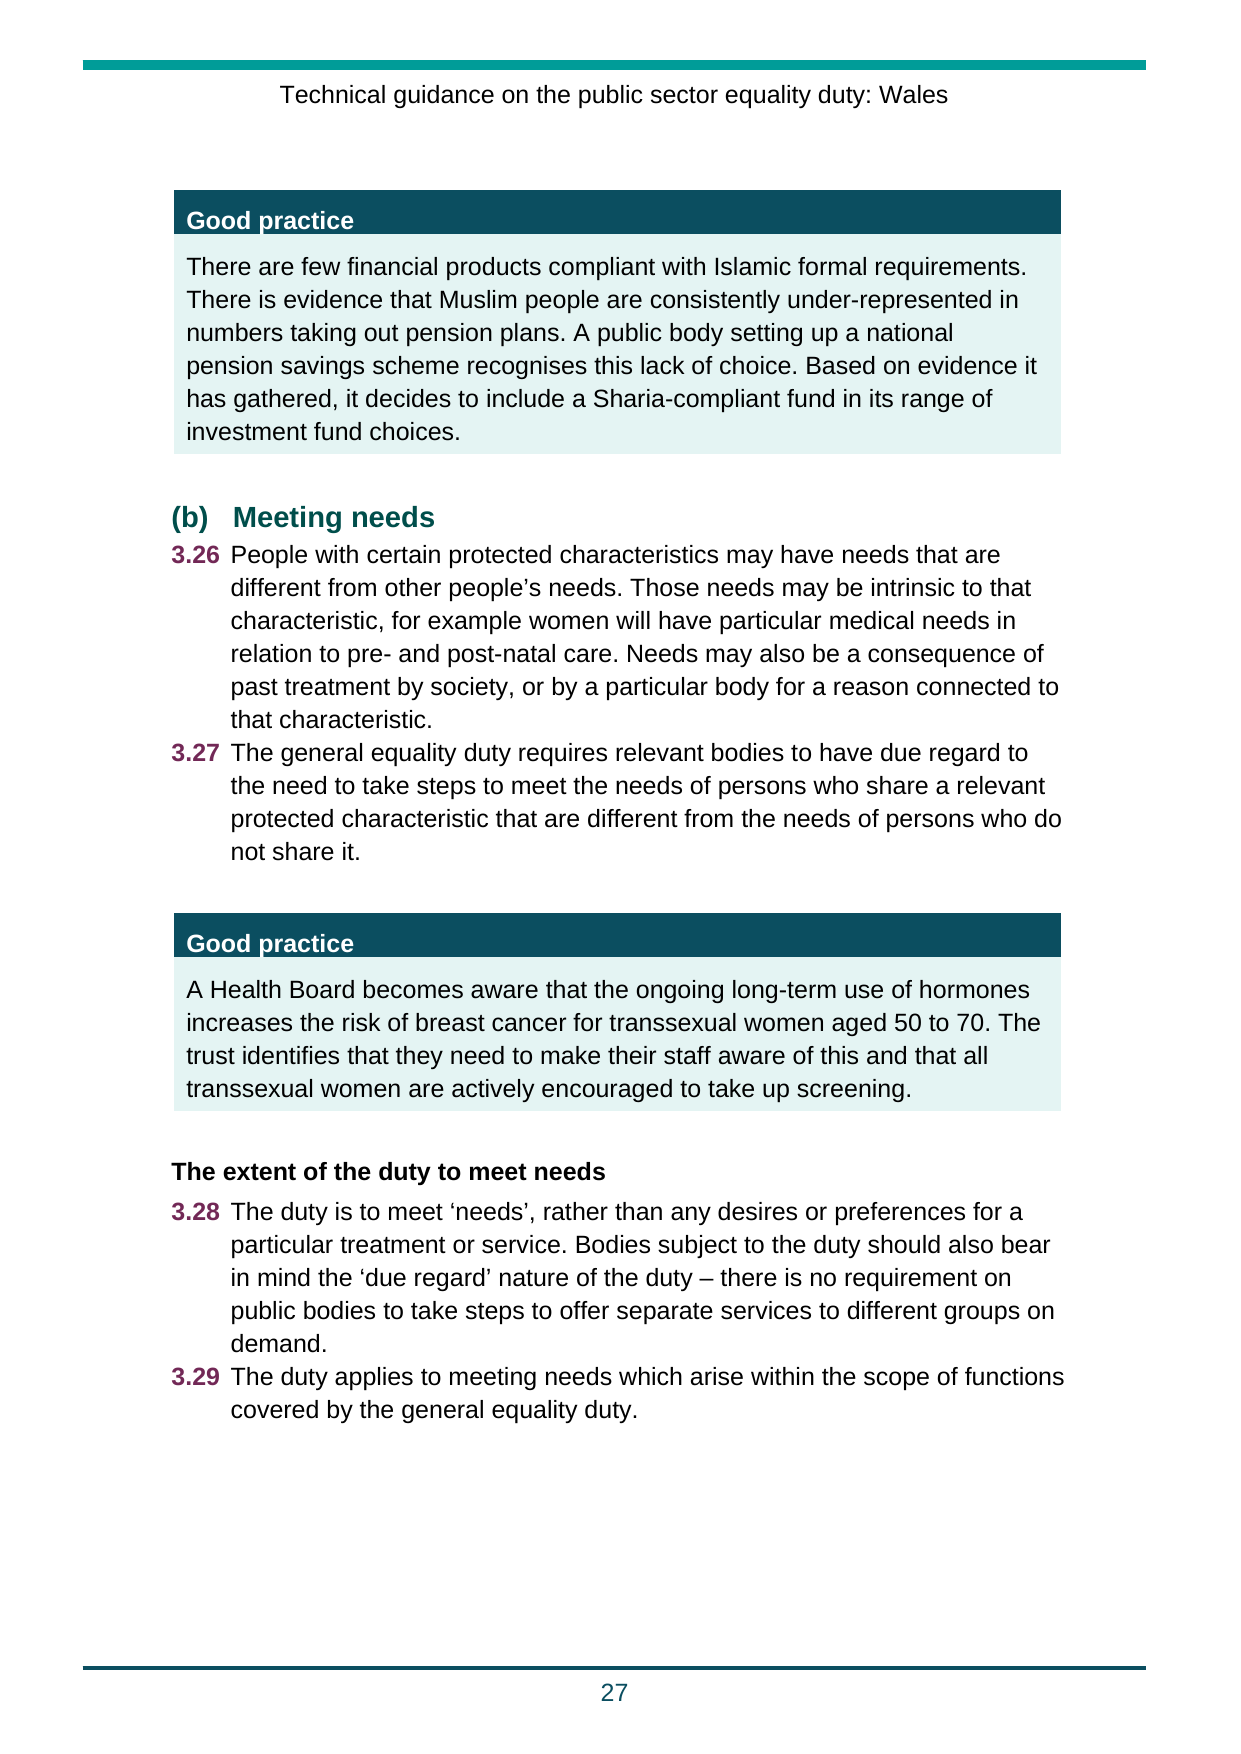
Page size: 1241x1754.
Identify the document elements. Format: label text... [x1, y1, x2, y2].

subtitle The extent of the duty to meet needs [171, 1157, 1069, 1186]
text A Health Board becomes aware that the ongoing long-term use of hormones increases the risk of breast cancer for transsexual women aged 50 to 70. The trust identifies that they need to make their staff aware of this and that all transsexual women are actively encouraged to take up screening. [174, 957, 1061, 1111]
title Good practice [174, 190, 1061, 234]
subtitle (b) Meeting needs [171, 500, 1069, 534]
list People with certain protected characteristics may have needs that are different from other people’s needs. Those needs may be intrinsic to that characteristic, for example women will have particular medical needs in relation to pre- and post-natal care. Needs may also be a consequence of past treatment by society, or by a particular body for a reason connected to that characteristic. [171, 540, 1069, 734]
text There are few financial products compliant with Islamic formal requirements. There is evidence that Muslim people are consistently under-represented in numbers taking out pension plans. A public body setting up a national pension savings scheme recognises this lack of choice. Based on evidence it has gathered, it decides to include a Sharia-compliant fund in its range of investment fund choices. [174, 234, 1061, 454]
title Good practice [174, 913, 1061, 957]
list The duty applies to meeting needs which arise within the scope of functions covered by the general equality duty. [171, 1362, 1069, 1423]
list The general equality duty requires relevant bodies to have due regard to the need to take steps to meet the needs of persons who share a relevant protected characteristic that are different from the needs of persons who do not share it. [171, 738, 1069, 866]
list The duty is to meet ‘needs’, rather than any desires or preferences for a particular treatment or service. Bodies subject to the duty should also bear in mind the ‘due regard’ nature of the duty – there is no requirement on public bodies to take steps to offer separate services to different groups on demand. [171, 1197, 1069, 1357]
